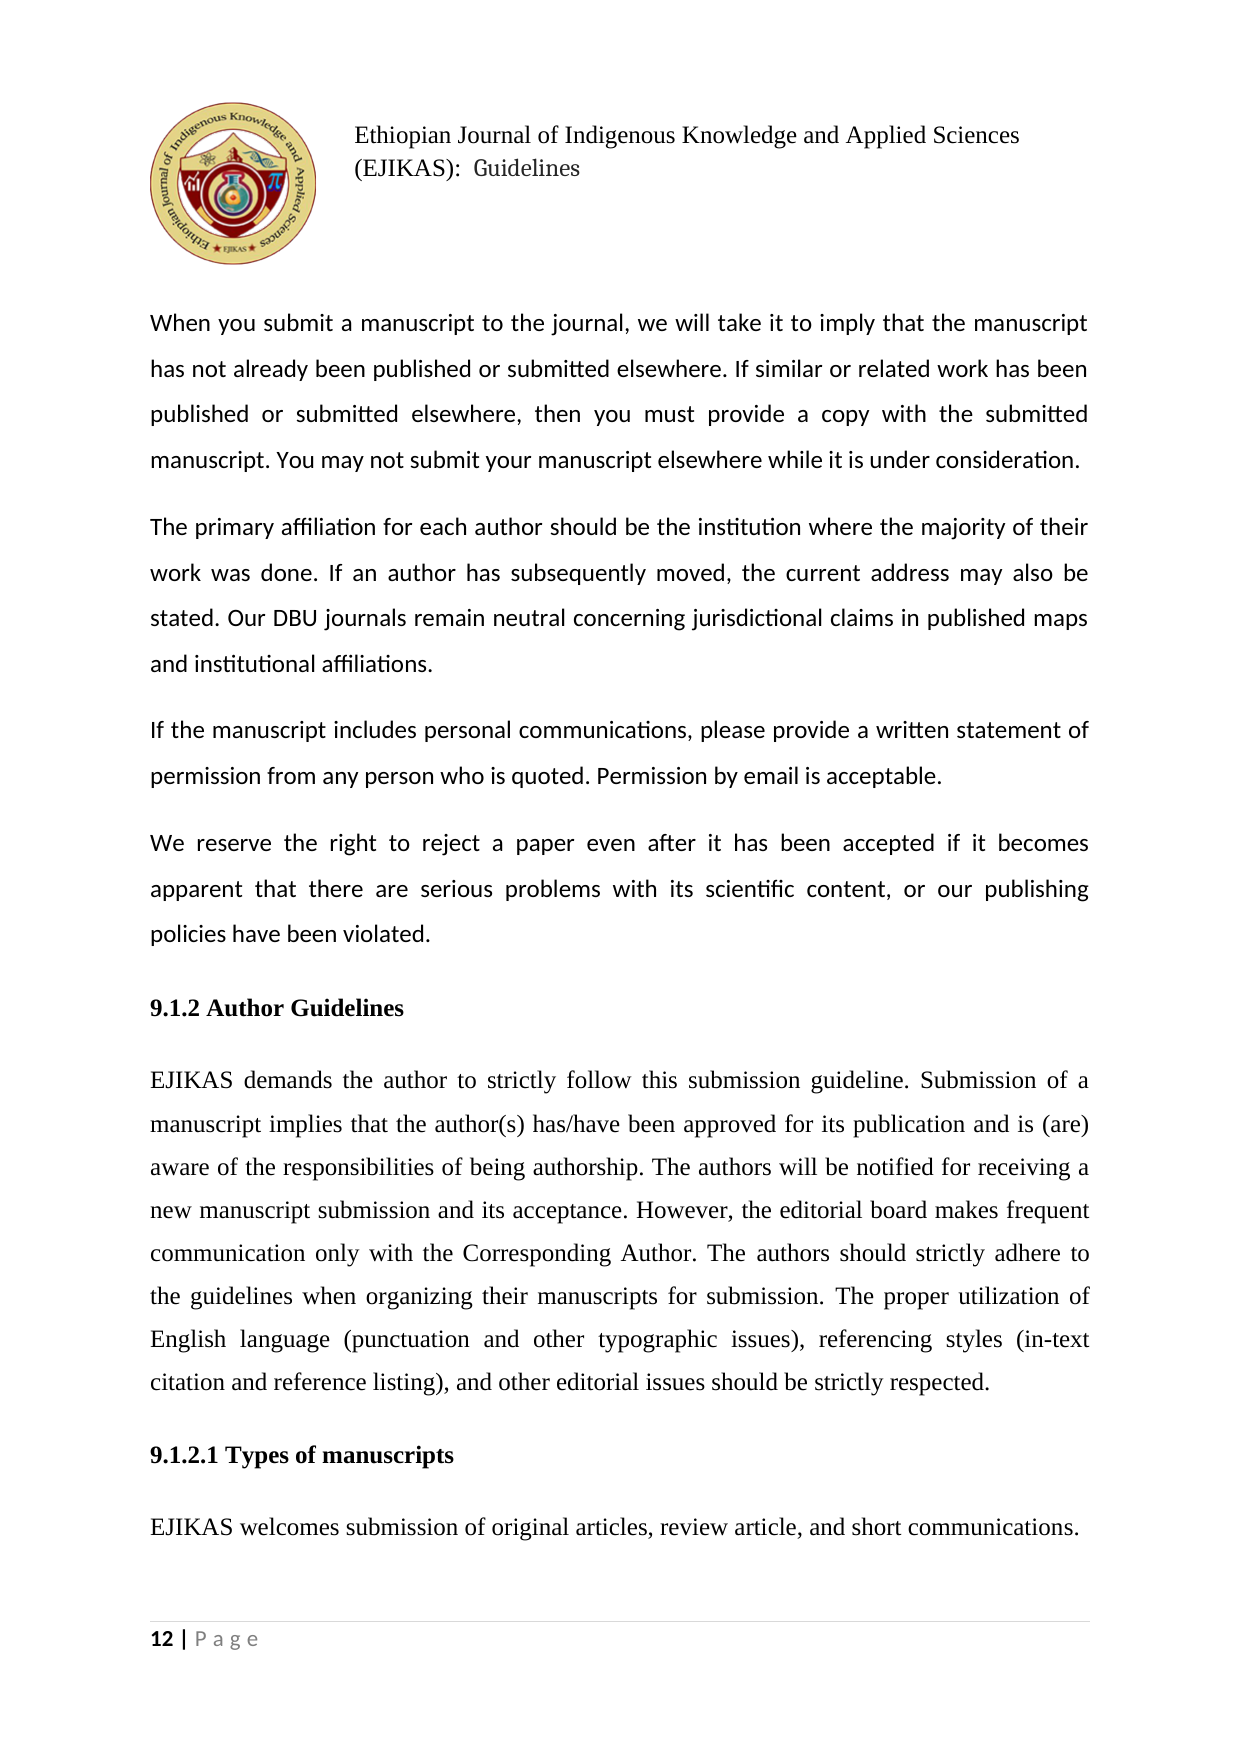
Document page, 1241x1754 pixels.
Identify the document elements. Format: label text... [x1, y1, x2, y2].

text EJIKAS demands the author to strictly follow this submission guideline. Submission of a manuscript implies that the author(s) has/have been approved for its publication and is (are) aware of the responsibilities of being authorship. The authors will be notified for receiving a new manuscript submission and its acceptance. However, the editorial board makes frequent communication only with the Corresponding Author. The authors should strictly adhere to the guidelines when organizing their manuscripts for submission. The proper utilization of English language (punctuation and other typographic issues), referencing styles (in-text citation and reference listing), and other editorial issues should be strictly respected. [150, 1066, 1090, 1396]
picture [150, 102, 317, 265]
text If the manuscript includes personal communications, please provide a written statement of permission from any person who is quoted. Permission by email is acceptable. [150, 715, 1090, 791]
text EJIKAS welcomes submission of original articles, review article, and short communications. [150, 1512, 1090, 1541]
text 9.1.2 Author Guidelines [150, 993, 1090, 1022]
text We reserve the right to reject a paper even after it has been accepted if it becomes apparent that there are serious problems with its scientific content, or our publishing policies have been violated. [150, 827, 1090, 949]
text 9.1.2.1 Types of manuscripts [150, 1440, 1090, 1468]
text The primary affiliation for each author should be the institution where the majority of their work was done. If an author has subsequently moved, the current address may also be stated. Our DBU journals remain neutral concerning jurisdictional claims in published maps and institutional affiliations. [150, 511, 1090, 679]
text When you submit a manuscript to the journal, we will take it to imply that the manuscript has not already been published or submitted elsewhere. If similar or related work has been published or submitted elsewhere, then you must provide a copy with the submitted manuscript. You may not submit your manuscript elsewhere while it is under consideration. [150, 307, 1090, 475]
